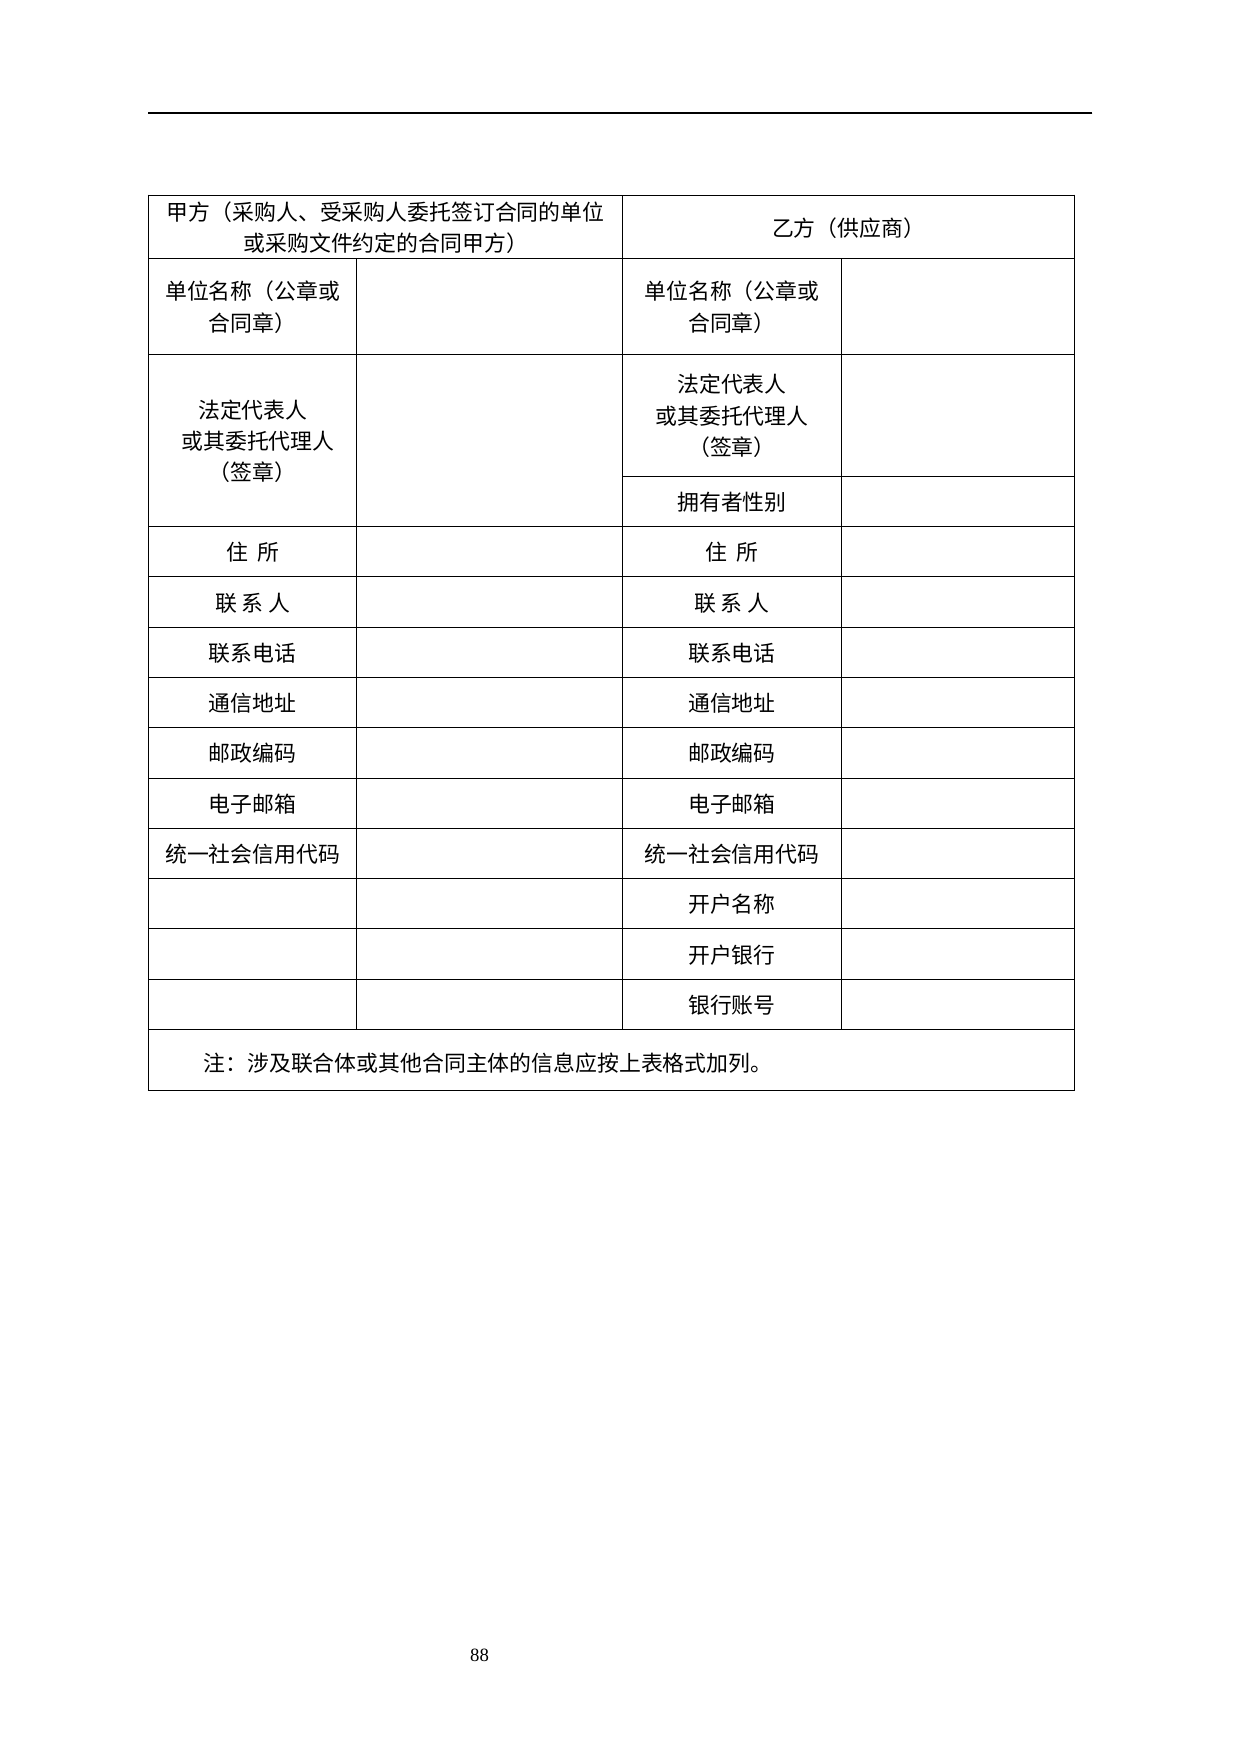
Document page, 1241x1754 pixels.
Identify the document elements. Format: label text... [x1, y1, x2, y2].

table_cell [357, 628, 622, 677]
table_cell 开户名称 [623, 879, 841, 928]
table_cell [842, 477, 1074, 526]
table_cell 法定代表人 或其委托代理人（签章） [623, 355, 841, 476]
table_cell [842, 355, 1074, 476]
table_cell [149, 980, 356, 1029]
table_cell [842, 678, 1074, 727]
table_cell [357, 829, 622, 878]
table_cell 电子邮箱 [149, 779, 356, 828]
table_cell [357, 355, 622, 526]
table_cell [842, 259, 1074, 353]
table_cell [357, 980, 622, 1029]
table_cell 邮政编码 [623, 728, 841, 777]
table_header 甲方（采购人、受采购人委托签订合同的单位或采购文件约定的合同甲方） [149, 196, 622, 258]
table_cell 联 系 人 [623, 577, 841, 626]
table_cell 银行账号 [623, 980, 841, 1029]
table_cell [357, 259, 622, 353]
table_cell 住 所 [623, 527, 841, 576]
table_cell 法定代表人 或其委托代理人（签章） [149, 355, 356, 526]
table_cell [149, 879, 356, 928]
table_cell [357, 879, 622, 928]
table_cell [842, 879, 1074, 928]
table_cell 通信地址 [149, 678, 356, 727]
table_cell [842, 577, 1074, 626]
table_cell [842, 779, 1074, 828]
table_cell 单位名称（公章或合同章） [623, 259, 841, 353]
table_cell [842, 829, 1074, 878]
table_cell [357, 728, 622, 777]
table_cell 联 系 人 [149, 577, 356, 626]
table_cell [842, 980, 1074, 1029]
table_cell [842, 929, 1074, 979]
table_cell [842, 628, 1074, 677]
table_cell [149, 929, 356, 979]
table_cell 统一社会信用代码 [149, 829, 356, 878]
table_cell 住 所 [149, 527, 356, 576]
table_cell 邮政编码 [149, 728, 356, 777]
table_cell 单位名称（公章或合同章） [149, 259, 356, 353]
table_cell 联系电话 [623, 628, 841, 677]
table_cell [357, 577, 622, 626]
table_cell 联系电话 [149, 628, 356, 677]
table_cell [357, 929, 622, 979]
table_cell 统一社会信用代码 [623, 829, 841, 878]
table_cell [842, 728, 1074, 777]
table_cell [357, 779, 622, 828]
table_cell 电子邮箱 [623, 779, 841, 828]
table_cell 通信地址 [623, 678, 841, 727]
table_cell [357, 678, 622, 727]
table_cell 拥有者性别 [623, 477, 841, 526]
table_cell [357, 527, 622, 576]
table_cell 注：涉及联合体或其他合同主体的信息应按上表格式加列。 [149, 1030, 1074, 1090]
table_cell [842, 527, 1074, 576]
table_cell 开户银行 [623, 929, 841, 979]
table_header 乙方（供应商） [623, 196, 1074, 258]
